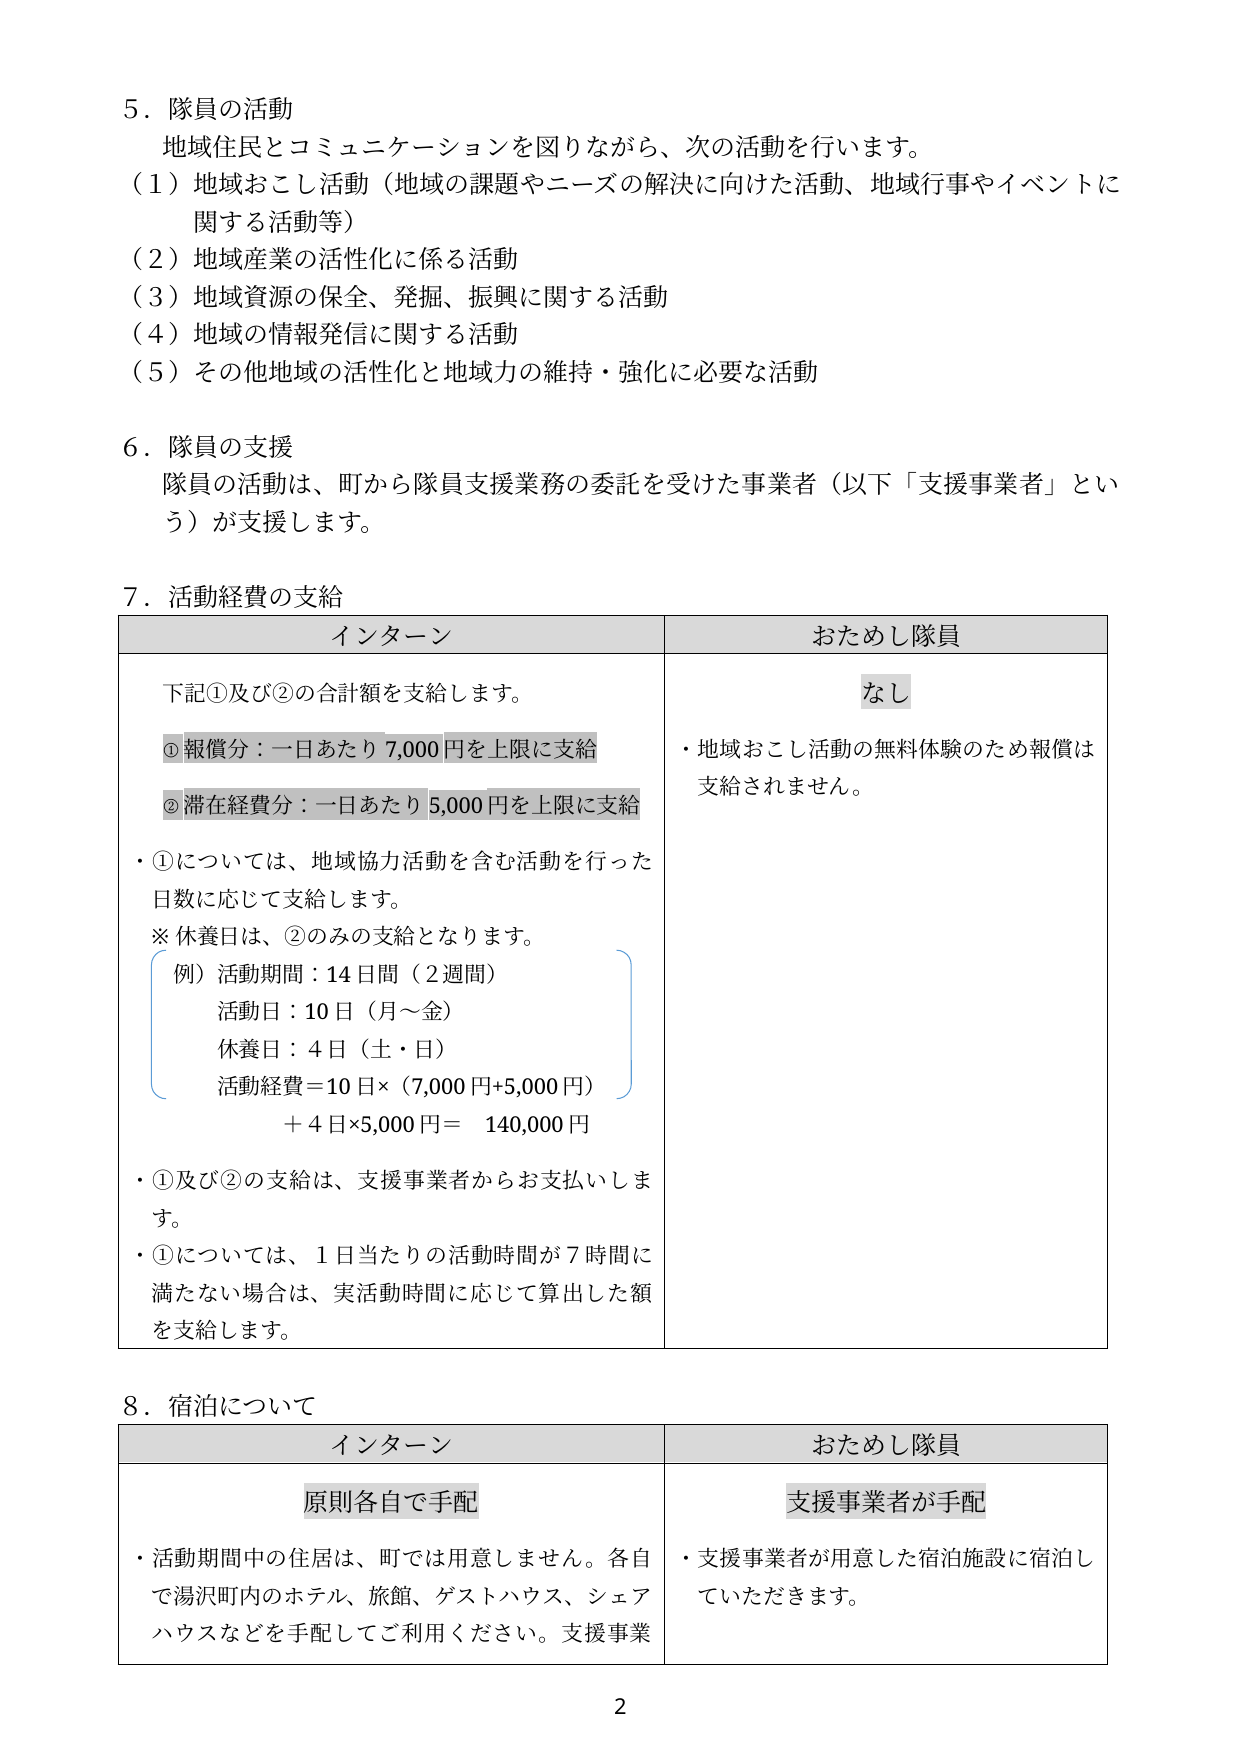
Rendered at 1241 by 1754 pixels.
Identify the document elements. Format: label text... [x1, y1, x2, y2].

list 地域住民とコミュニケーションを図りながら、次の活動を行います。 [162, 127, 1122, 164]
table_header おためし隊員 [665, 1425, 1107, 1462]
text （４）地域の情報発信に関する活動 [118, 314, 1122, 352]
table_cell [665, 1464, 1107, 1663]
table_header おためし隊員 [665, 616, 1107, 653]
text （５）その他地域の活性化と地域力の維持・強化に必要な活動 [118, 352, 1122, 389]
text ７．活動経費の支給 [118, 577, 1122, 614]
text （３）地域資源の保全、発掘、振興に関する活動 [118, 277, 1122, 314]
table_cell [119, 1464, 664, 1663]
table_cell 下記①及び②の合計額を支給します。 ①報償分：一日あたり7,000円を上限に支給 ②滞在経費分：一日あたり5,000円を上限に支給 ・①については、地域協力活動を含む活動を行った日数に応じて支給します。 ※ 休養日は、②のみの支給となります。 例）活動期間：14日間（２週間） 活動日：10日（月～金） 休養日：４日（土・日） 活動経費＝10日×（7,000円+5,000円） ＋４日×5,000円＝ 140,000円 ・①及び②の支給は、支援事業者からお支払いします。 ・①については、１日当たりの活動時間が７時間に 満たない場合は、実活動時間に応じて算出した額を支給します。 [119, 654, 664, 1348]
table_header インターン [119, 1425, 664, 1462]
text ８．宿泊について [118, 1386, 1122, 1424]
text （２）地域産業の活性化に係る活動 [118, 239, 1122, 277]
text ６．隊員の支援 [118, 427, 1122, 464]
list 隊員の活動は、町から隊員支援業務の委託を受けた事業者（以下「支援事業者」という）が支援します。 [162, 464, 1122, 539]
text ５．隊員の活動 [118, 89, 1122, 127]
text （１）地域おこし活動（地域の課題やニーズの解決に向けた活動、地域行事やイベントに関する活動等） [118, 164, 1122, 239]
table_cell なし ・地域おこし活動の無料体験のため報償は支給されません。 [665, 654, 1107, 1348]
table_header インターン [119, 616, 664, 653]
